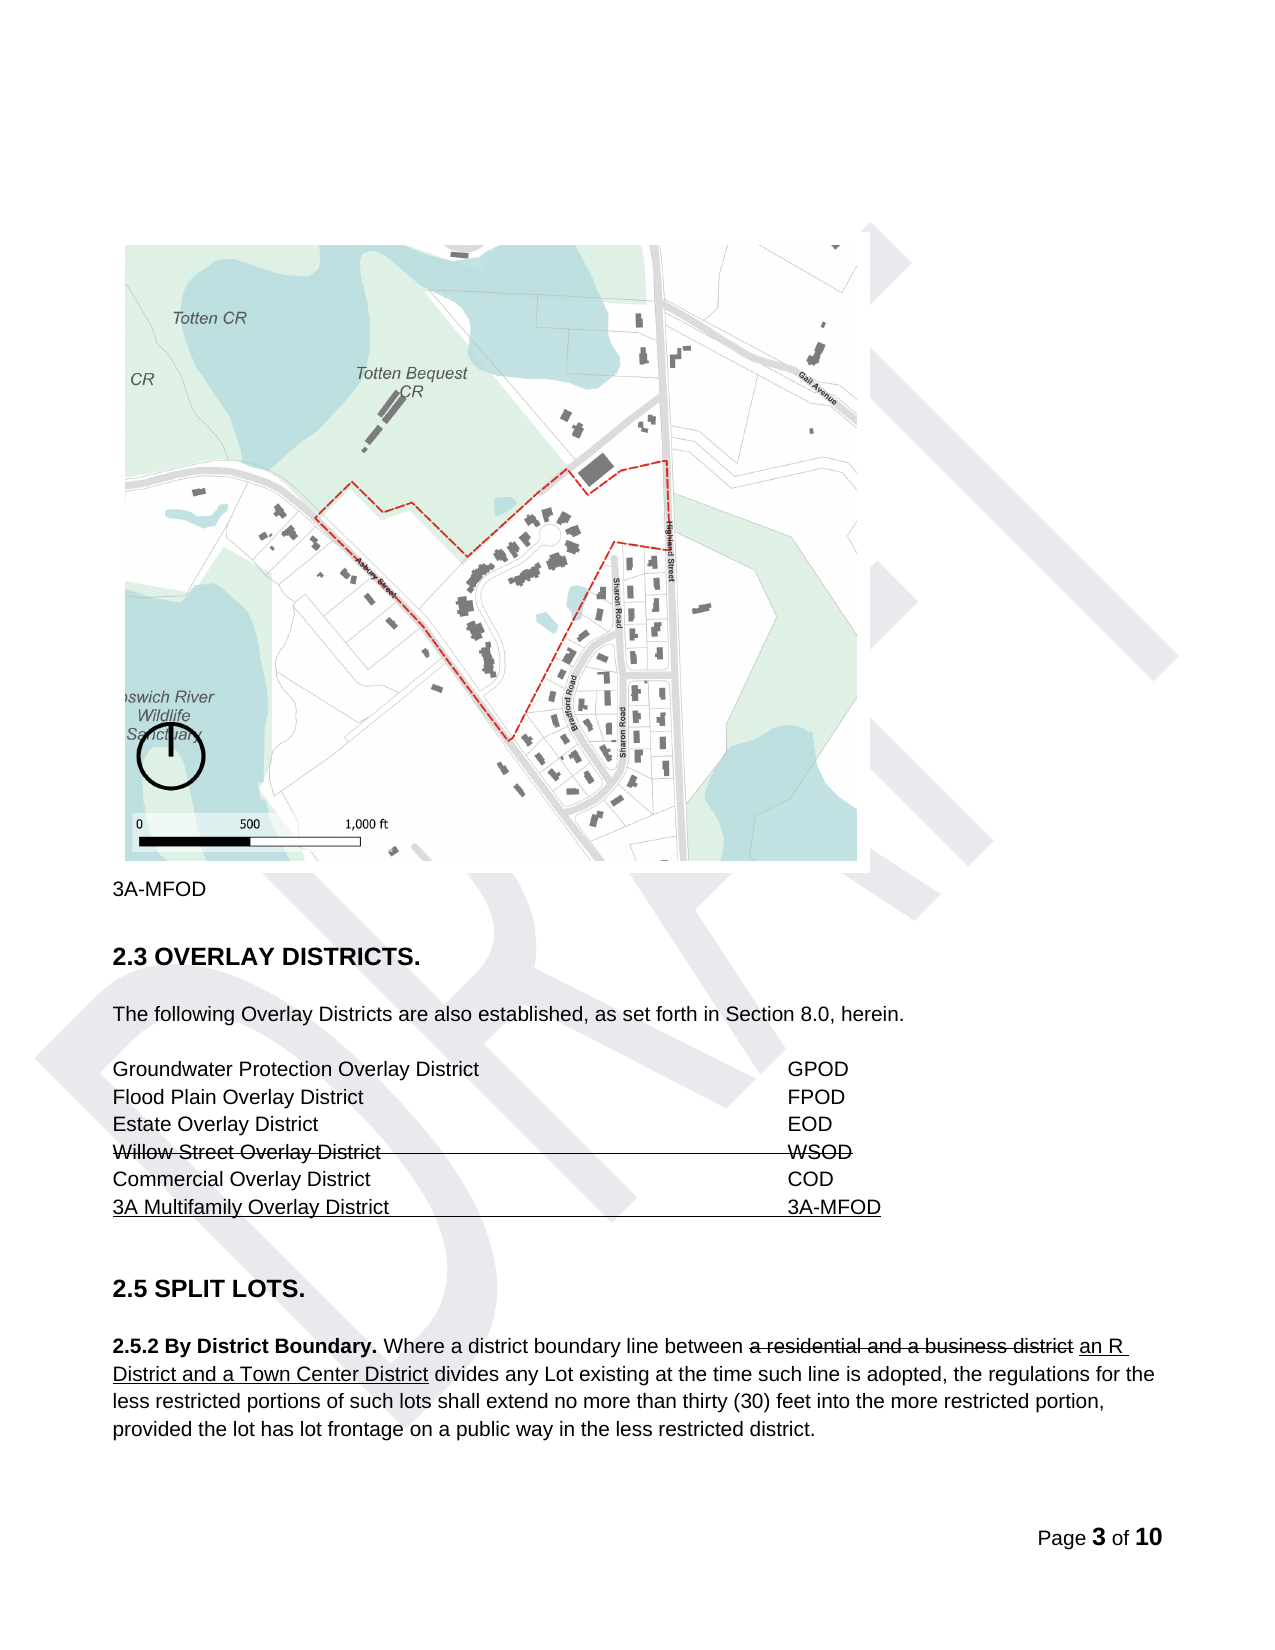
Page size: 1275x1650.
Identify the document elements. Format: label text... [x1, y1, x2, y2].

text Flood Plain Overlay District FPOD [112, 1085, 1162, 1109]
text Estate Overlay District EOD [112, 1112, 1162, 1136]
text 3A-MFOD [112, 877, 1162, 901]
text Commercial Overlay District COD [112, 1167, 1162, 1191]
subtitle 2.3 OVERLAY DISTRICTS. [112, 942, 1162, 971]
text The following Overlay Districts are also established, as set forth in Section 8.0, herein. [112, 1002, 1162, 1026]
text Groundwater Protection Overlay District GPOD [112, 1057, 1162, 1081]
text 2.5.2 By District Boundary. Where a district boundary line between a residential and a business district an R District and a Town Center District divides any Lot existing at the time such line is adopted, the regulations for the less restricted portions of such lots shall extend no more than thirty (30) feet into the more restricted portion, provided the lot has lot frontage on a public way in the less restricted district. [112, 1334, 1162, 1441]
text 3A Multifamily Overlay District 3A-MFOD [112, 1195, 1162, 1219]
text Willow Street Overlay District WSOD [112, 1140, 1162, 1164]
text 2.5 SPLIT LOTS. [112, 1274, 1162, 1302]
picture [125, 245, 857, 861]
